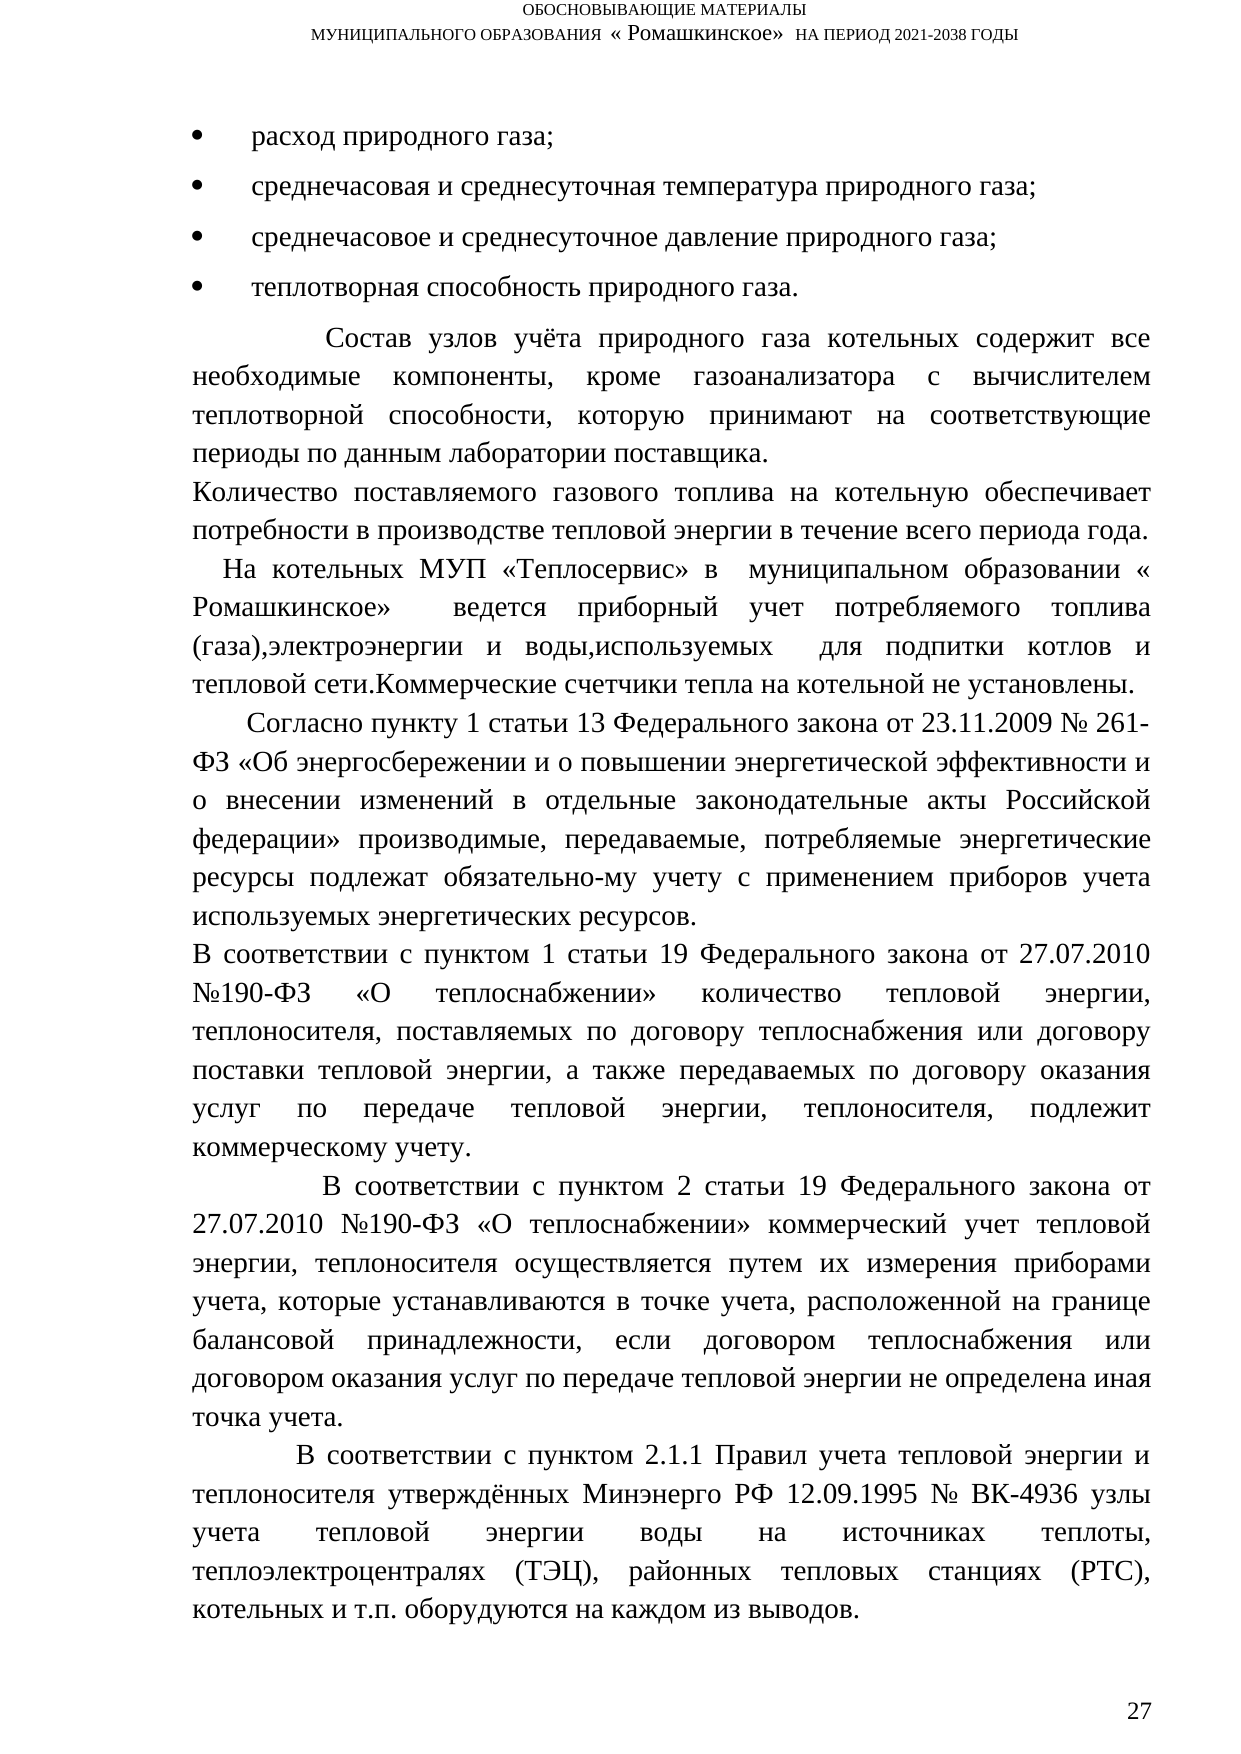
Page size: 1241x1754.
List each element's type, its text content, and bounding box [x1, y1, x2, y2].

text В соответствии с пунктом 1 статьи 19 Федерального закона от 27.07.2010 №190-ФЗ «О теплоснабжении» количество тепловой энергии, теплоносителя, поставляемых по договору теплоснабжения или договору поставки тепловой энергии, а также передаваемых по договору оказания услуг по передаче тепловой энергии, теплоносителя, подлежит коммерческому учету. [192, 936, 1152, 1163]
text На котельных МУП «Теплосервис» в муниципальном образовании « Ромашкинское» ведется приборный учет потребляемого топлива (газа),электроэнергии и воды,используемых для подпитки котлов и тепловой сети.Коммерческие счетчики тепла на котельной не установлены. [192, 551, 1152, 700]
text В соответствии с пунктом 2.1.1 Правил учета тепловой энергии и теплоносителя утверждённых Минэнерго РФ 12.09.1995 № ВК-4936 узлы учета тепловой энергии воды на источниках теплоты, теплоэлектроцентралях (ТЭЦ), районных тепловых станциях (РТС), котельных и т.п. оборудуются на каждом из выводов. [192, 1437, 1152, 1625]
list расход природного газа; [192, 118, 1152, 152]
list теплотворная способность природного газа. [192, 269, 1152, 303]
text В соответствии с пунктом 2 статьи 19 Федерального закона от 27.07.2010 №190-ФЗ «О теплоснабжении» коммерческий учет тепловой энергии, теплоносителя осуществляется путем их измерения приборами учета, которые устанавливаются в точке учета, расположенной на границе балансовой принадлежности, если договором теплоснабжения или договором оказания услуг по передаче тепловой энергии не определена иная точка учета. [192, 1168, 1152, 1432]
text Количество поставляемого газового топлива на котельную обеспечивает потребности в производстве тепловой энергии в течение всего периода года. [192, 474, 1152, 546]
text Согласно пункту 1 статьи 13 Федерального закона от 23.11.2009 № 261-ФЗ «Об энергосбережении и о повышении энергетической эффективности и о внесении изменений в отдельные законодательные акты Российской федерации» производимые, передаваемые, потребляемые энергетические ресурсы подлежат обязательно-му учету с применением приборов учета используемых энергетических ресурсов. [192, 705, 1152, 931]
text Состав узлов учёта природного газа котельных содержит все необходимые компоненты, кроме газоанализатора с вычислителем теплотворной способности, которую принимают на соответствующие периоды по данным лаборатории поставщика. [192, 320, 1152, 469]
list среднечасовая и среднесуточная температура природного газа; [192, 168, 1152, 202]
list среднечасовое и среднесуточное давление природного газа; [192, 219, 1152, 253]
